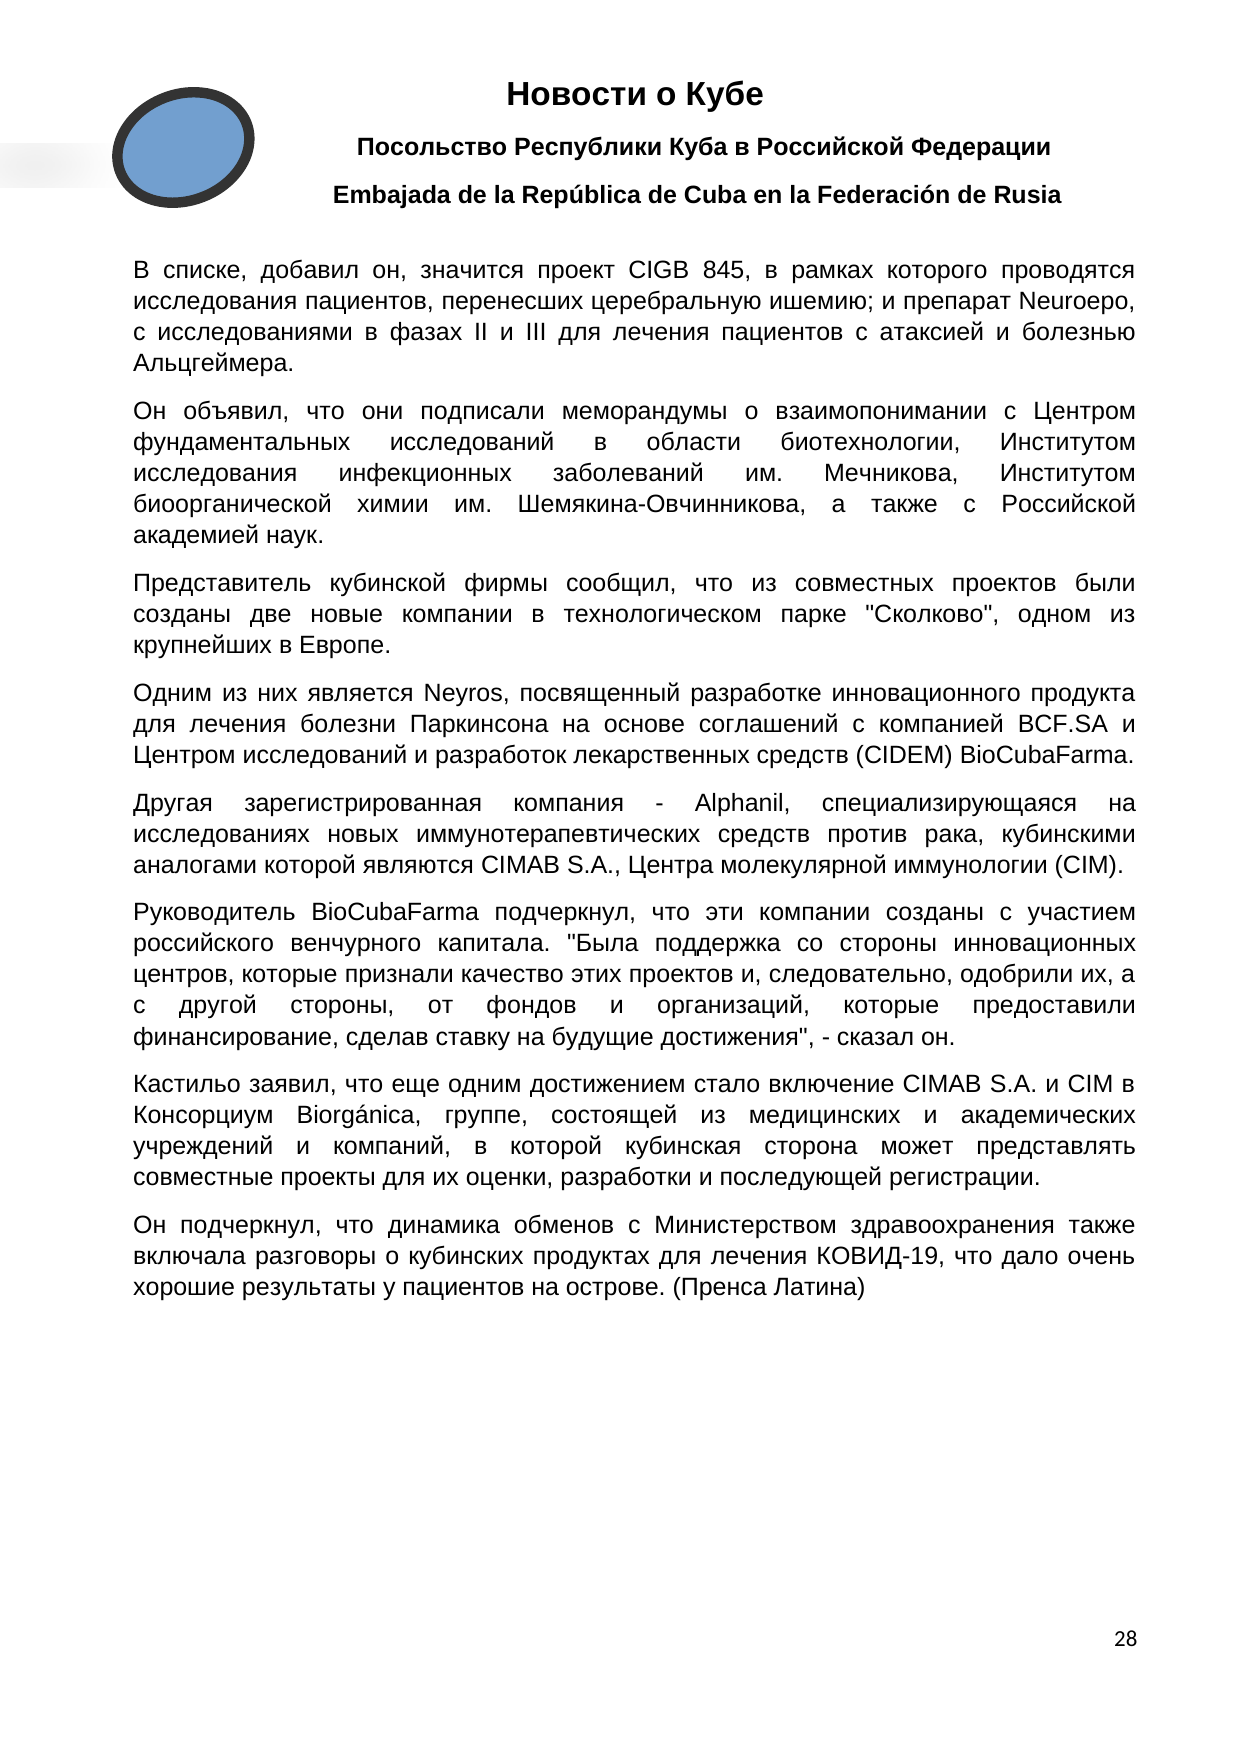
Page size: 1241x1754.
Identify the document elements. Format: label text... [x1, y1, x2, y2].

text Представитель кубинской фирмы сообщил, что из совместных проектов были созданы две новые компании в технологическом парке "Сколково", одном из крупнейших в Европе. [133, 568, 1137, 659]
text В списке, добавил он, значится проект CIGB 845, в рамках которого проводятся исследования пациентов, перенесших церебральную ишемию; и препарат Neuroepo, с исследованиями в фазах II и III для лечения пациентов с атаксией и болезнью Альцгеймера. [133, 255, 1137, 377]
text Кастильо заявил, что еще одним достижением стало включение CIMAB S.A. и CIM в Консорциум Biorgánica, группе, состоящей из медицинских и академических учреждений и компаний, в которой кубинская сторона может представлять совместные проекты для их оценки, разработки и последующей регистрации. [133, 1069, 1137, 1191]
text Другая зарегистрированная компания - Alphanil, специализирующаяся на исследованиях новых иммунотерапевтических средств против рака, кубинскими аналогами которой являются CIMAB S.A., Центра молекулярной иммунологии (CIM). [133, 788, 1137, 878]
text Одним из них является Neyros, посвященный разработке инновационного продукта для лечения болезни Паркинсона на основе соглашений с компанией BCF.SA и Центром исследований и разработок лекарственных средств (CIDEM) BioCubaFarma. [133, 678, 1137, 769]
text Он подчеркнул, что динамика обменов с Министерством здравоохранения также включала разговоры о кубинских продуктах для лечения КОВИД-19, что дало очень хорошие результаты у пациентов на острове. (Пренса Латина) [133, 1210, 1137, 1301]
text Он объявил, что они подписали меморандумы о взаимопонимании с Центром фундаментальных исследований в области биотехнологии, Институтом исследования инфекционных заболеваний им. Мечникова, Институтом биоорганической химии им. Шемякина-Овчинникова, а также с Российской академией наук. [133, 396, 1137, 549]
text Руководитель BioCubaFarma подчеркнул, что эти компании созданы с участием российского венчурного капитала. "Была поддержка со стороны инновационных центров, которые признали качество этих проектов и, следовательно, одобрили их, а с другой стороны, от фондов и организаций, которые предоставили финансирование, сделав ставку на будущие достижения", - сказал он. [133, 897, 1137, 1050]
